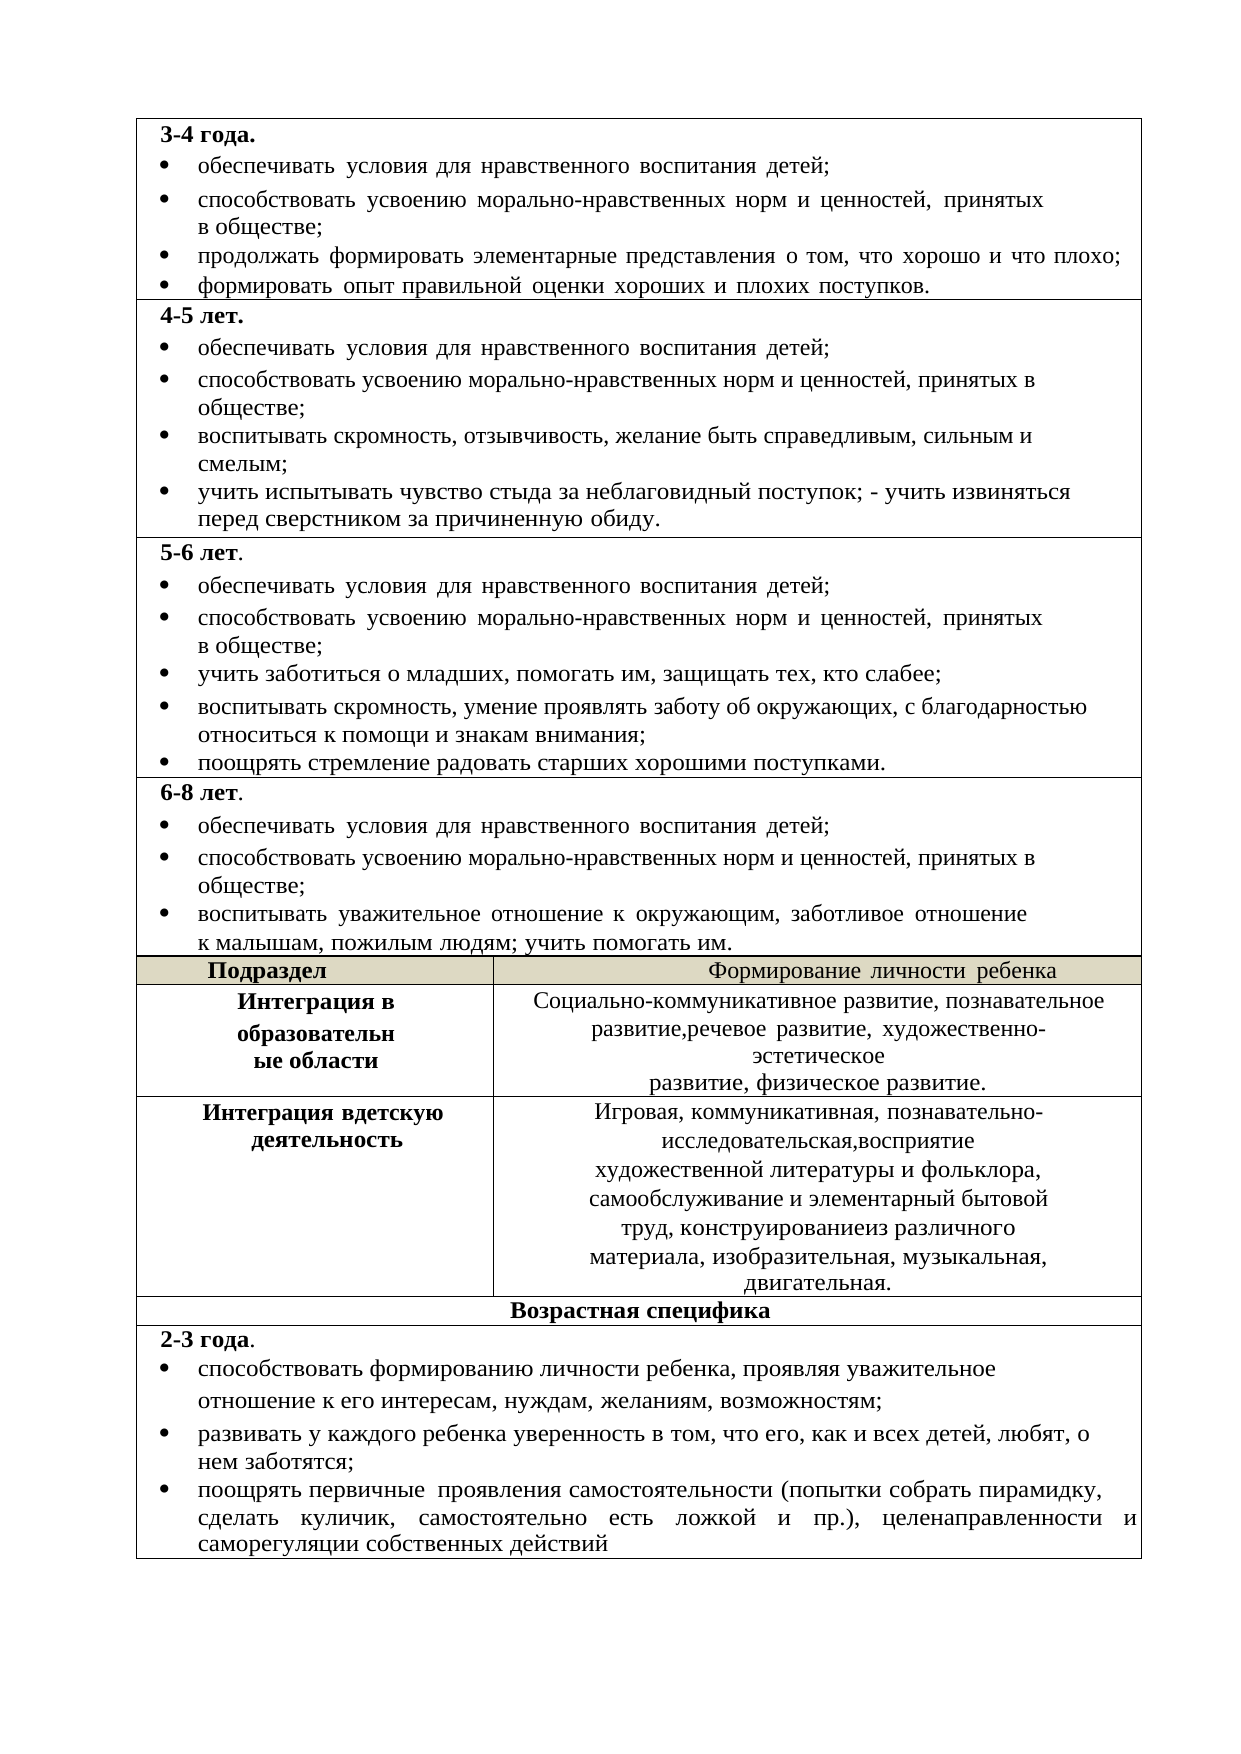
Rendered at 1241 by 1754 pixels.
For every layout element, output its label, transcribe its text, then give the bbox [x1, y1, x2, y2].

table_cell Возрастная специфика [137, 1297, 1141, 1325]
table_cell Формирование личности ребенка [494, 957, 1141, 984]
table_cell 2-3 года. способствовать формированию личности ребенка, проявляя уважительное отношение к его интересам, нуждам, желаниям, возможностям; развивать у каждого ребенка уверенность в том, что его, как и всех детей, любят, о нем заботятся; поощрять первичные проявления самостоятельности (попытки собрать пирамидку, сделать куличик, самостоятельно есть ложкой и пр.), целенаправленности и саморегуляции собственных действий [137, 1326, 1141, 1558]
table_cell Игровая, коммуникативная, познавательно- исследовательская,восприятие художественной литературы и фольклора, самообслуживание и элементарный бытовой труд, конструированиеиз различного материала, изобразительная, музыкальная, двигательная. [494, 1097, 1141, 1296]
table_cell 3-4 года. обеспечивать условия для нравственного воспитания детей; способствовать усвоению морально-нравственных норм и ценностей, принятых в обществе; продолжать формировать элементарные представления о том, что хорошо и что плохо; формировать опыт правильной оценки хороших и плохих поступков. [137, 119, 1141, 299]
table_cell Интеграция вдетскую деятельность [137, 1097, 493, 1296]
table_cell 5-6 лет. обеспечивать условия для нравственного воспитания детей; способствовать усвоению морально-нравственных норм и ценностей, принятых в обществе; учить заботиться о младших, помогать им, защищать тех, кто слабее; воспитывать скромность, умение проявлять заботу об окружающих, с благодарностью относиться к помощи и знакам внимания; поощрять стремление радовать старших хорошими поступками. [137, 538, 1141, 777]
table_cell Подраздел [137, 957, 493, 984]
table_cell 6-8 лет. обеспечивать условия для нравственного воспитания детей; способствовать усвоению морально-нравственных норм и ценностей, принятых в обществе; воспитывать уважительное отношение к окружающим, заботливое отношение к малышам, пожилым людям; учить помогать им. [137, 778, 1141, 955]
table_cell 4-5 лет. обеспечивать условия для нравственного воспитания детей; способствовать усвоению морально-нравственных норм и ценностей, принятых в обществе; воспитывать скромность, отзывчивость, желание быть справедливым, сильным и смелым; учить испытывать чувство стыда за неблаговидный поступок; - учить извиняться перед сверстником за причиненную обиду. [137, 300, 1141, 537]
table_cell Социально-коммуникативное развитие, познавательное развитие,речевое развитие, художественно-эстетическое развитие, физическое развитие. [494, 985, 1141, 1096]
table_cell Интеграция в образовательные области [137, 985, 493, 1096]
